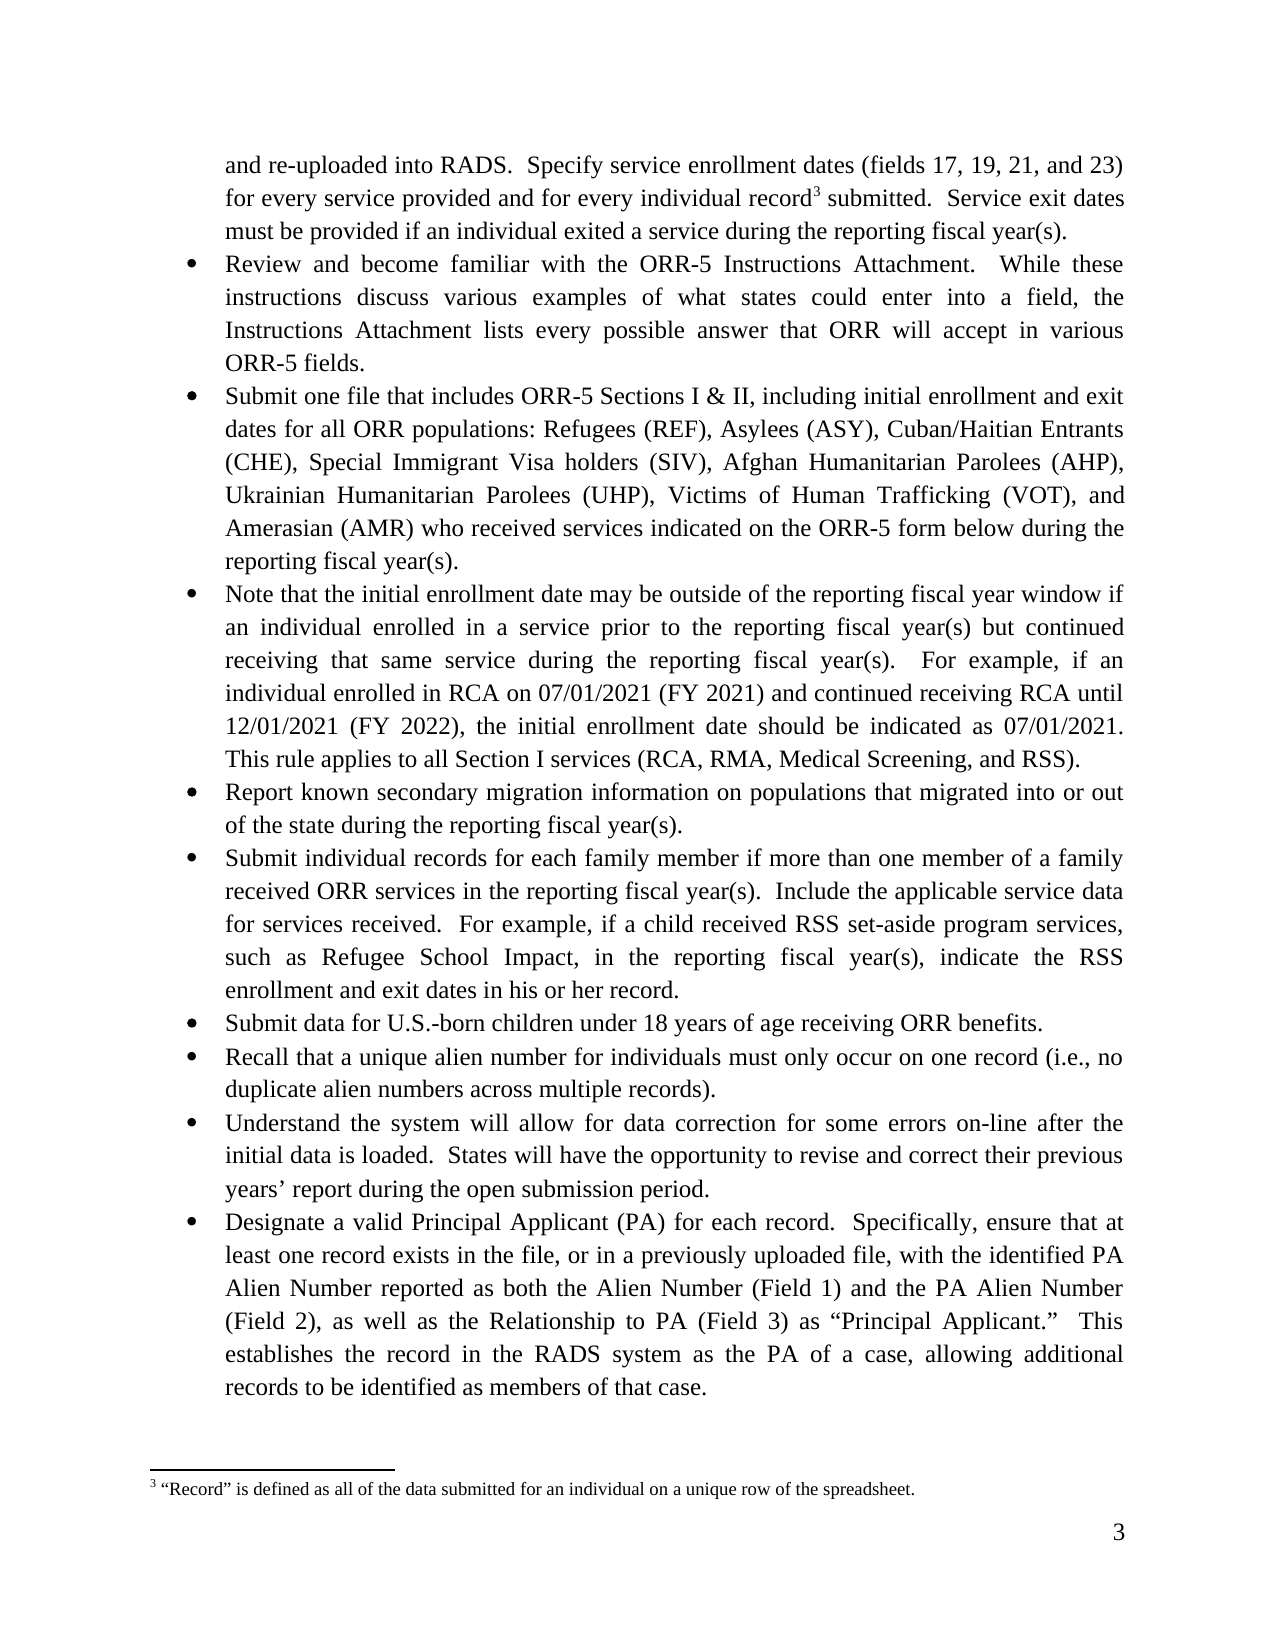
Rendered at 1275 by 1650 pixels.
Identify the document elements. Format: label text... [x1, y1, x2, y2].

list Note that the initial enrollment date may be outside of the reporting fiscal year window if an individual enrolled in a service prior to the reporting fiscal year(s) but continued receiving that same service during the reporting fiscal year(s). For example, if an individual enrolled in RCA on 07/01/2021 (FY 2021) and continued receiving RCA until 12/01/2021 (FY 2022), the initial enrollment date should be indicated as 07/01/2021. This rule applies to all Section I services (RCA, RMA, Medical Screening, and RSS). [187, 579, 1125, 773]
list Submit data for U.S.-born children under 18 years of age receiving ORR benefits. [187, 1008, 1125, 1037]
list Recall that a unique alien number for individuals must only occur on one record (i.e., no duplicate alien numbers across multiple records). [187, 1042, 1125, 1103]
list Designate a valid Principal Applicant (PA) for each record. Specifically, ensure that at least one record exists in the file, or in a previously uploaded file, with the identified PA Alien Number reported as both the Alien Number (Field 1) and the PA Alien Number (Field 2), as well as the Relationship to PA (Field 3) as “Principal Applicant.” This establishes the record in the RADS system as the PA of a case, allowing additional records to be identified as members of that case. [187, 1207, 1125, 1401]
list Submit individual records for each family member if more than one member of a family received ORR services in the reporting fiscal year(s). Include the applicable service data for services received. For example, if a child received RSS set-aside program services, such as Refugee School Impact, in the reporting fiscal year(s), indicate the RSS enrollment and exit dates in his or her record. [187, 843, 1125, 1004]
list Understand the system will allow for data correction for some errors on-line after the initial data is loaded. States will have the opportunity to revise and correct their previous years’ report during the open submission period. [187, 1108, 1125, 1202]
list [187, 150, 1125, 245]
list Review and become familiar with the ORR-5 Instructions Attachment. While these instructions discuss various examples of what states could enter into a field, the Instructions Attachment lists every possible answer that ORR will accept in various ORR-5 fields. [187, 249, 1125, 377]
list Report known secondary migration information on populations that migrated into or out of the state during the reporting fiscal year(s). [187, 777, 1125, 839]
list Submit one file that includes ORR-5 Sections I & II, including initial enrollment and exit dates for all ORR populations: Refugees (REF), Asylees (ASY), Cuban/Haitian Entrants (CHE), Special Immigrant Visa holders (SIV), Afghan Humanitarian Parolees (AHP), Ukrainian Humanitarian Parolees (UHP), Victims of Human Trafficking (VOT), and Amerasian (AMR) who received services indicated on the ORR-5 form below during the reporting fiscal year(s). [187, 381, 1125, 575]
